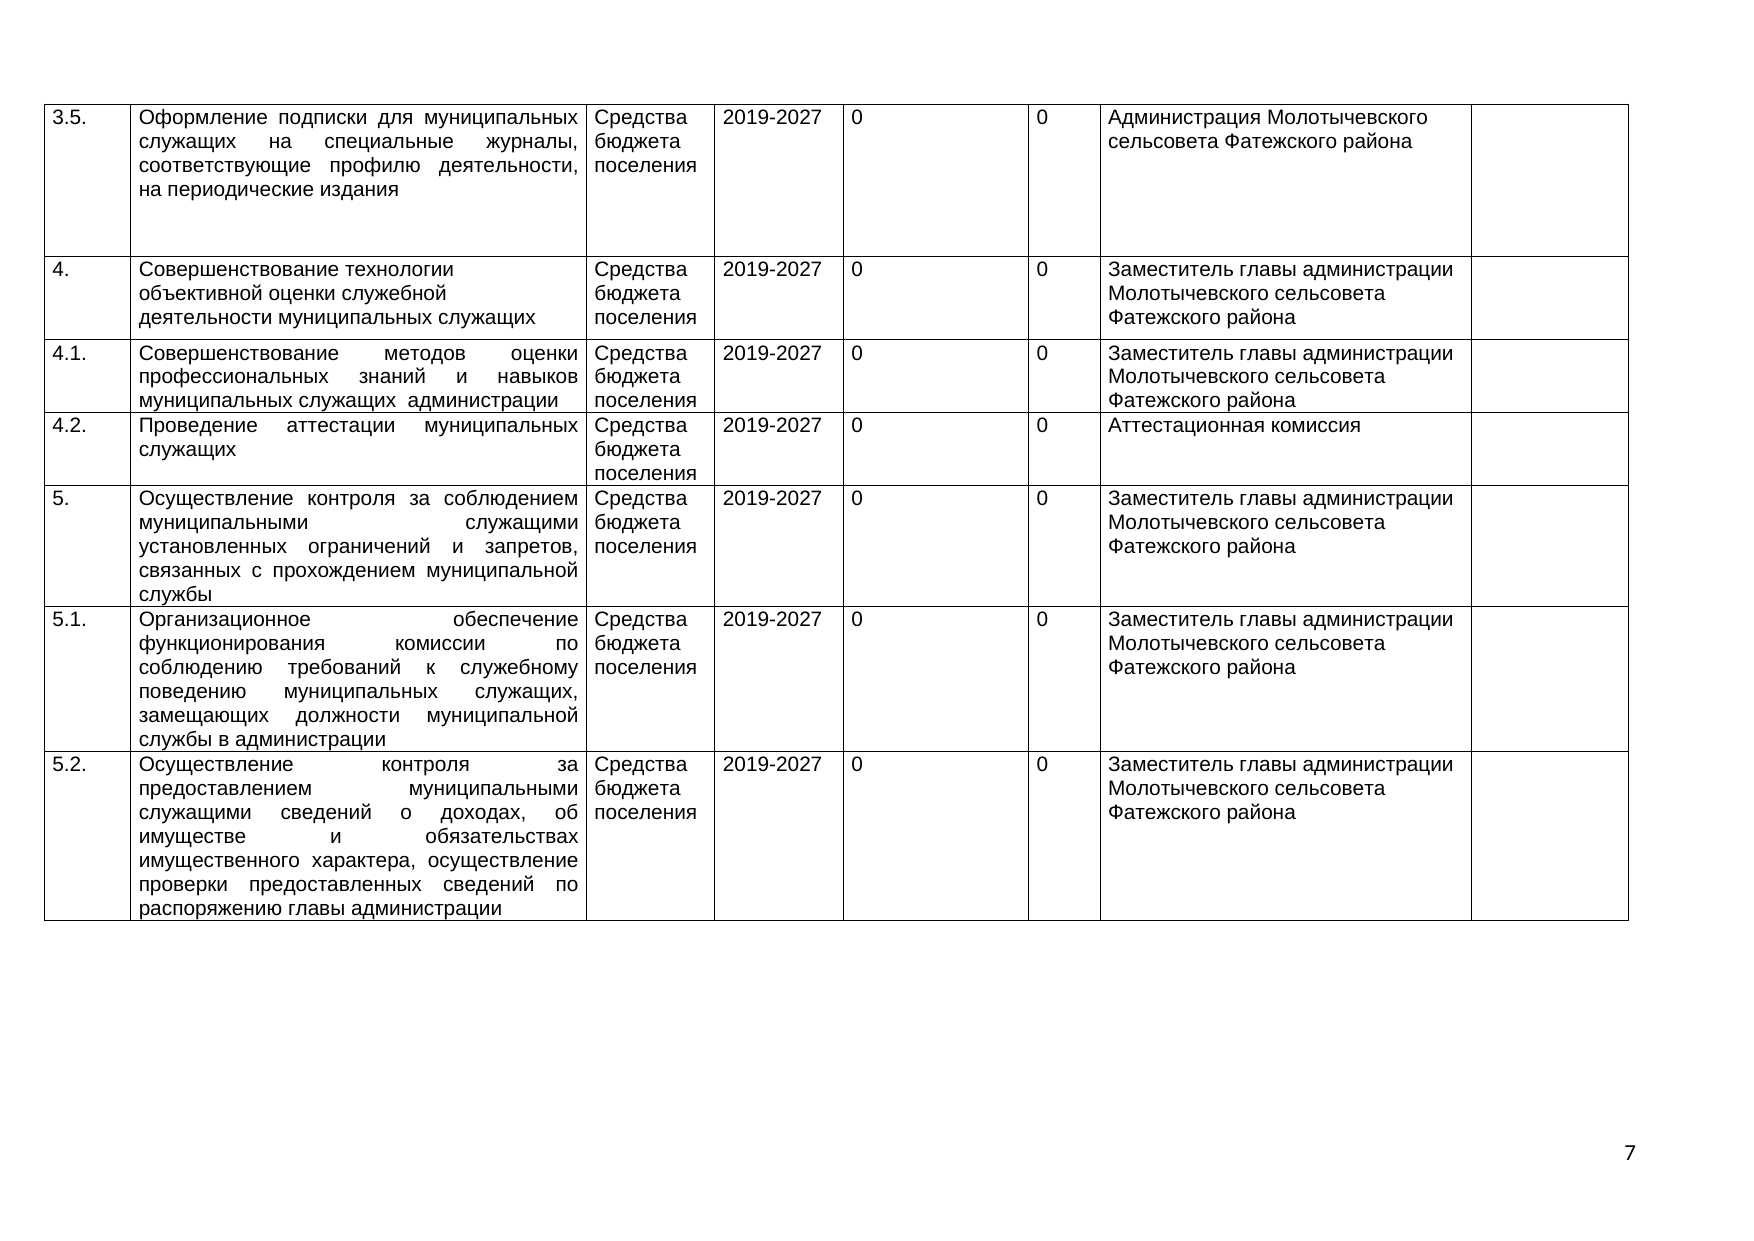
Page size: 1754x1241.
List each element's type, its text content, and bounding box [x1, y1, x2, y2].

table_cell 0 [844, 486, 1028, 606]
table_cell 0 [1029, 340, 1100, 412]
table_cell Осуществление контроля за соблюдением муниципальными служащими установленных ограничений и запретов, связанных с прохождением муниципальной службы [131, 486, 586, 606]
table_cell Средства бюджета поселения [587, 486, 714, 606]
table_cell 0 [1029, 105, 1100, 256]
table_cell 4. [45, 257, 130, 339]
table_cell 0 [844, 607, 1028, 751]
table_cell 2019-2027 [715, 340, 843, 412]
table_cell 0 [844, 413, 1028, 485]
table_cell 2019-2027 [715, 257, 843, 339]
table_cell 2019-2027 [715, 607, 843, 751]
table_cell 0 [1029, 752, 1100, 919]
table_cell 0 [1029, 486, 1100, 606]
table_cell 0 [844, 752, 1028, 919]
table_cell Заместитель главы администрации Молотычевского сельсовета Фатежского района [1101, 257, 1471, 339]
table_cell Осуществление контроля за предоставлением муниципальными служащими сведений о доходах, об имуществе и обязательствах имущественного характера, осуществление проверки предоставленных сведений по распоряжению главы администрации [131, 752, 586, 919]
table_cell 2019-2027 [715, 752, 843, 919]
table_cell [1472, 340, 1628, 412]
table_cell 3.5. [45, 105, 130, 256]
table_cell Организационное обеспечение функционирования комиссии по соблюдению требований к служебному поведению муниципальных служащих, замещающих должности муниципальной службы в администрации [131, 607, 586, 751]
table_cell [1472, 413, 1628, 485]
table_cell 5.1. [45, 607, 130, 751]
table_cell Заместитель главы администрации Молотычевского сельсовета Фатежского района [1101, 752, 1471, 919]
table_cell Совершенствование методов оценки профессиональных знаний и навыков муниципальных служащих администрации [131, 340, 586, 412]
table_cell 2019-2027 [715, 486, 843, 606]
table_cell Заместитель главы администрации Молотычевского сельсовета Фатежского района [1101, 486, 1471, 606]
table_cell [1472, 257, 1628, 339]
table_cell [1472, 486, 1628, 606]
table_cell Средства бюджета поселения [587, 752, 714, 919]
table_cell Проведение аттестации муниципальных служащих [131, 413, 586, 485]
table_cell 4.1. [45, 340, 130, 412]
table_cell [1472, 752, 1628, 919]
table_cell 4.2. [45, 413, 130, 485]
table_cell 0 [1029, 257, 1100, 339]
table_cell [1472, 607, 1628, 751]
table_cell Средства бюджета поселения [587, 607, 714, 751]
table_cell [1472, 105, 1628, 256]
table_cell 0 [844, 257, 1028, 339]
table_cell 0 [844, 340, 1028, 412]
table_cell 5. [45, 486, 130, 606]
table_cell 0 [1029, 607, 1100, 751]
table_cell Оформление подписки для муниципальных служащих на специальные журналы, соответствующие профилю деятельности, на периодические издания [131, 105, 586, 256]
table_cell Средства бюджета поселения [587, 413, 714, 485]
table_cell 0 [1029, 413, 1100, 485]
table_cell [587, 105, 714, 256]
table_cell Средства бюджета поселения [587, 340, 714, 412]
table_cell 2019-2027 [715, 413, 843, 485]
table_cell Совершенствование технологии объективной оценки служебной деятельности муниципальных служащих [131, 257, 586, 339]
table_cell 0 [844, 105, 1028, 256]
table_cell 2019-2027 [715, 105, 843, 256]
table_cell 5.2. [45, 752, 130, 919]
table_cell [1101, 105, 1471, 256]
table_cell Заместитель главы администрации Молотычевского сельсовета Фатежского района [1101, 340, 1471, 412]
table_cell Средства бюджета поселения [587, 257, 714, 339]
table_cell Заместитель главы администрации Молотычевского сельсовета Фатежского района [1101, 607, 1471, 751]
table_cell Аттестационная комиссия [1101, 413, 1471, 485]
